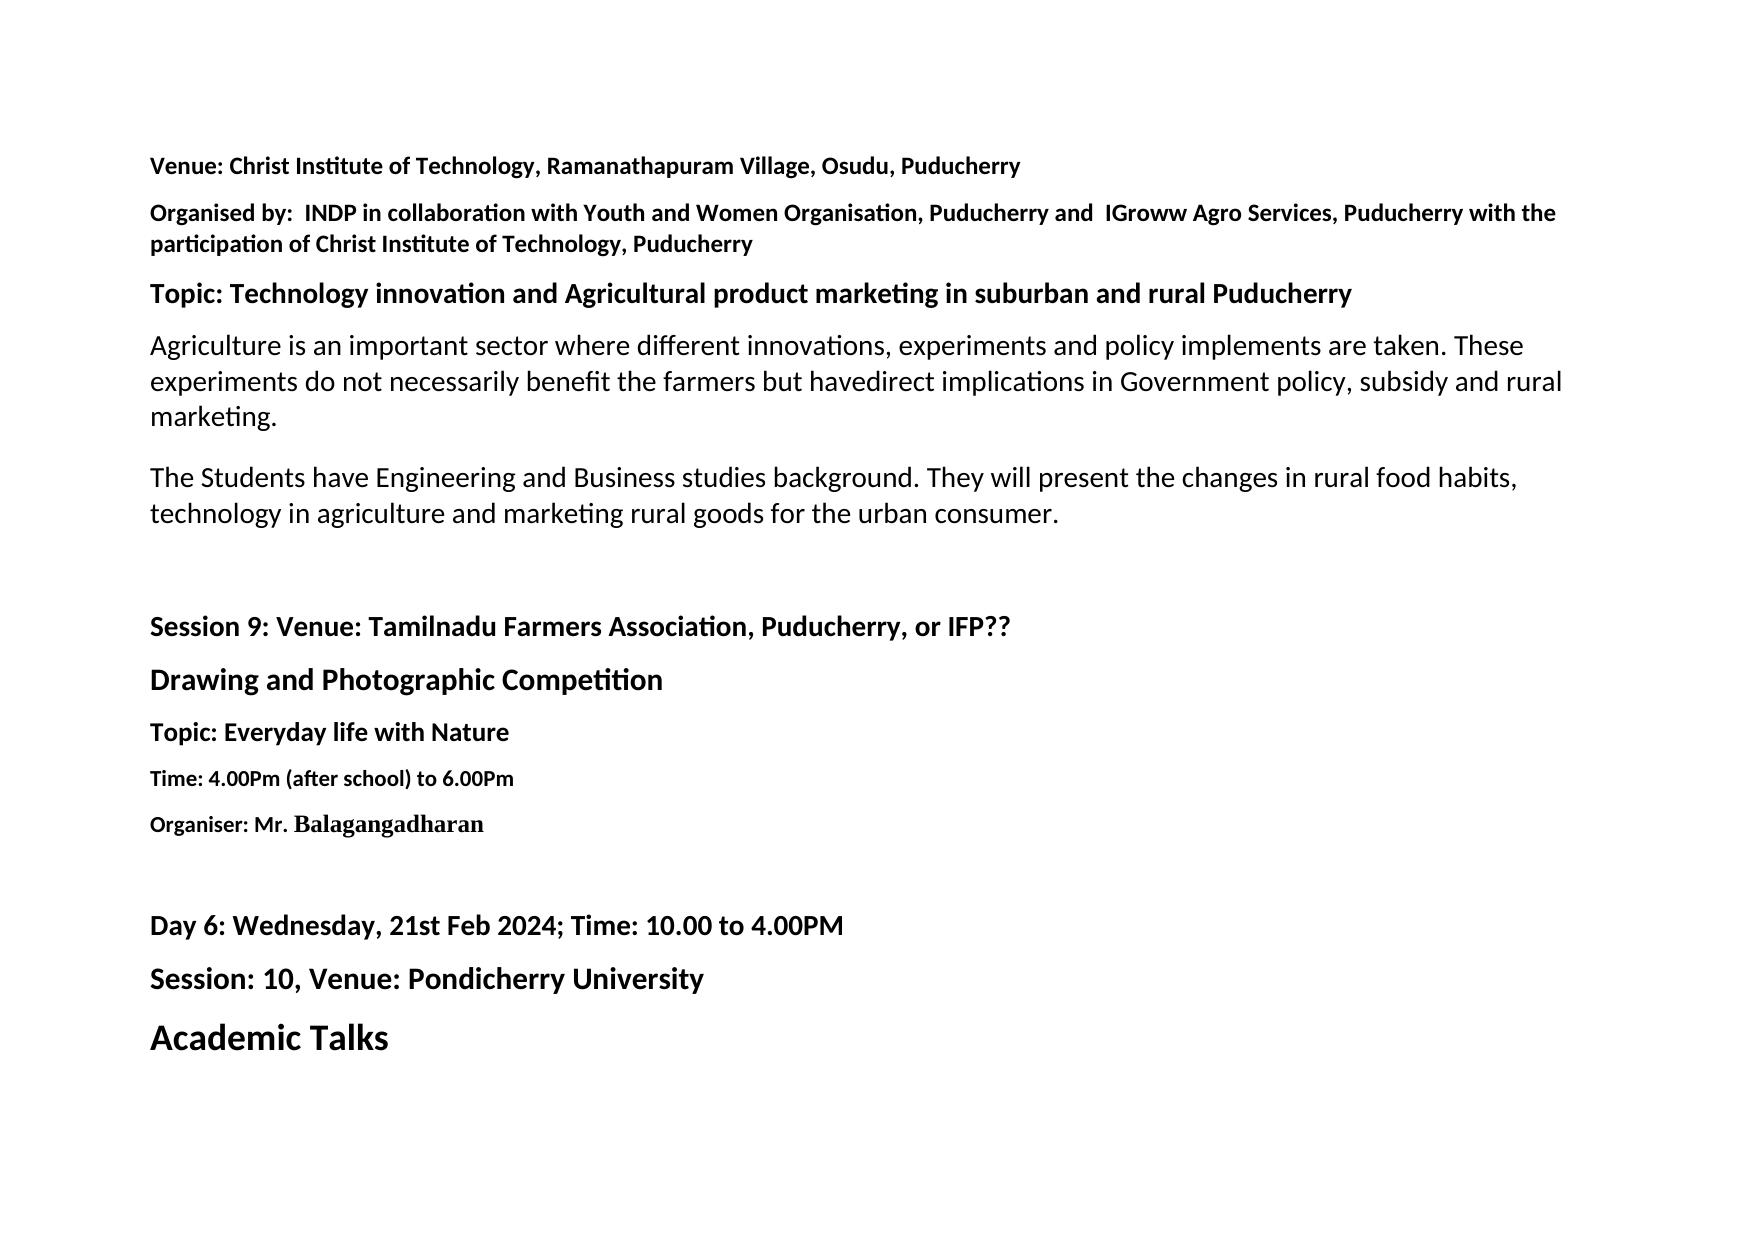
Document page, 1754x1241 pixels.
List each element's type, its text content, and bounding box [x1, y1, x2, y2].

text Venue: Christ Institute of Technology, Ramanathapuram Village, Osudu, Puducherry [150, 150, 1604, 181]
text Drawing and Photographic Competition [150, 660, 1604, 698]
text Organiser: Mr. Balagangadharan [150, 809, 1604, 838]
text Session: 10, Venue: Pondicherry University [150, 959, 1604, 997]
text Topic: Technology innovation and Agricultural product marketing in suburban and rural Puducherry [150, 275, 1604, 311]
text The Students have Engineering and Business studies background. They will present the changes in rural food habits, technology in agriculture and marketing rural goods for the urban consumer. [150, 459, 1604, 530]
text Day 6: Wednesday, 21st Feb 2024; Time: 10.00 to 4.00PM [150, 907, 1604, 943]
text Session 9: Venue: Tamilnadu Farmers Association, Puducherry, or IFP?? [150, 608, 1604, 643]
text Topic: Everyday life with Nature [150, 715, 1604, 748]
text Agriculture is an important sector where different innovations, experiments and policy implements are taken. These experiments do not necessarily benefit the farmers but havedirect implications in Government policy, subsidy and rural marketing. [150, 327, 1604, 434]
text Academic Talks [150, 1014, 1604, 1060]
text Organised by: INDP in collaboration with Youth and Women Organisation, Puducherry and IGroww Agro Services, Puducherry with the participation of Christ Institute of Technology, Puducherry [150, 197, 1604, 258]
text Time: 4.00Pm (after school) to 6.00Pm [150, 764, 1604, 792]
